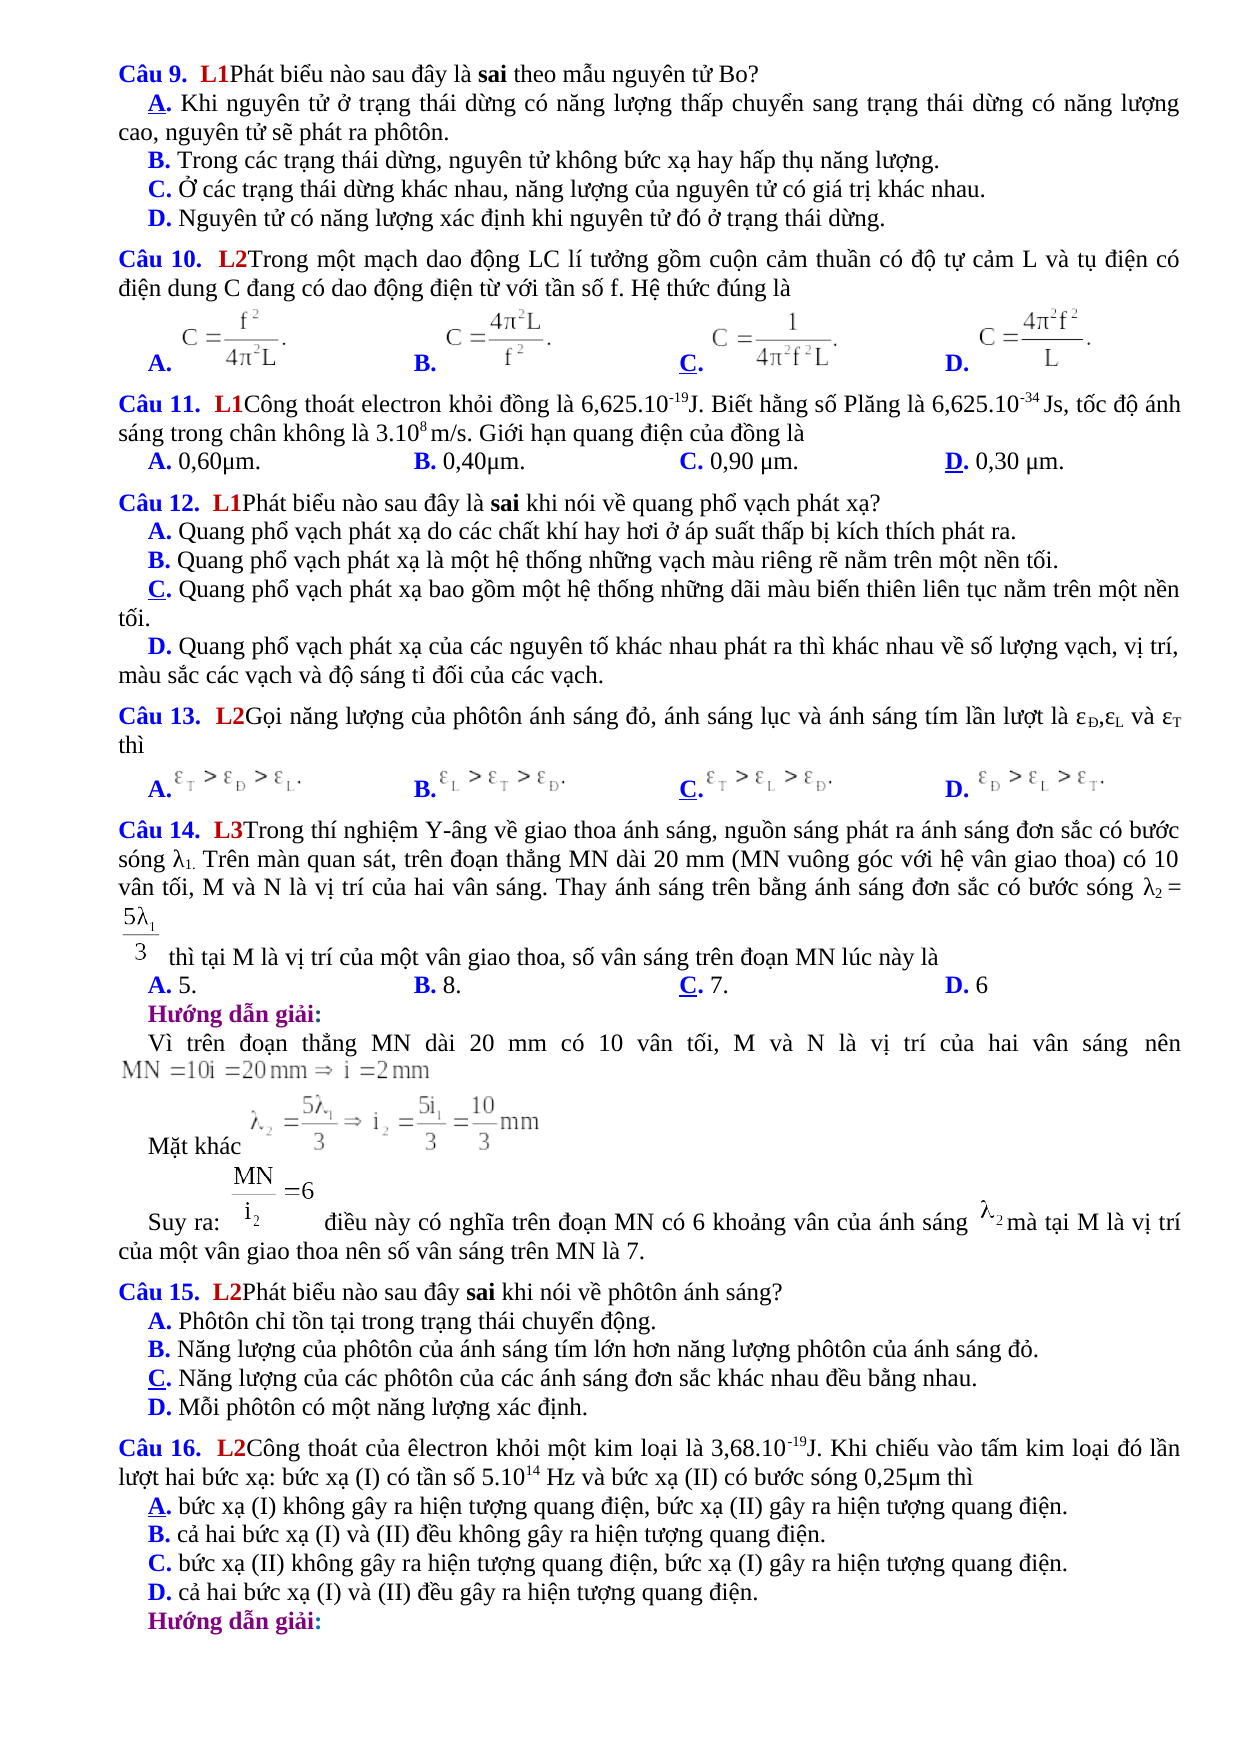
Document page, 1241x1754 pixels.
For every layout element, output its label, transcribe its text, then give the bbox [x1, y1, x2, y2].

text D. Quang phổ vạch phát xạ của các nguyên tố khác nhau phát ra thì khác nhau về số lượng vạch, vị trí, màu sắc các vạch và độ sáng tỉ đối của các vạch. [118, 631, 1181, 689]
text Câu 15. L2Phát biểu nào sau đây sai khi nói về phôtôn ánh sáng? [118, 1277, 1181, 1306]
text C. Năng lượng của các phôtôn của các ánh sáng đơn sắc khác nhau đều bằng nhau. [118, 1363, 1181, 1392]
text Câu 9. L1Phát biểu nào sau đây là sai theo mẫu nguyên tử Bo? [118, 59, 1181, 88]
text Câu 10. L2Trong một mạch dao động LC lí tưởng gồm cuộn cảm thuần có độ tự cảm L và tụ điện có điện dung C đang có dao động điện từ với tần số f. Hệ thức đúng là [118, 244, 1181, 302]
text Câu 14. L3Trong thí nghiệm Y-âng về giao thoa ánh sáng, nguồn sáng phát ra ánh sáng đơn sắc có bước sóng λ1. Trên màn quan sát, trên đoạn thẳng MN dài 20 mm (MN vuông góc với hệ vân giao thoa) có 10 vân tối, M và N là vị trí của hai vân sáng. Thay ánh sáng trên bằng ánh sáng đơn sắc có bước sóng λ2 = thì tại M là vị trí của một vân giao thoa, số vân sáng trên đoạn MN lúc này là [118, 815, 1181, 970]
text C. Quang phổ vạch phát xạ bao gồm một hệ thống những dãi màu biến thiên liên tục nằm trên một nền tối. [118, 574, 1181, 631]
text Vì trên đoạn thẳng MN dài 20 mm có 10 vân tối, M và N là vị trí của hai vân sáng nên [118, 1028, 1181, 1091]
text D. Mỗi phôtôn có một năng lượng xác định. [118, 1392, 1181, 1421]
text Hướng dẫn giải: [118, 1606, 1181, 1634]
text Câu 12. L1Phát biểu nào sau đây là sai khi nói về quang phổ vạch phát xạ? [118, 488, 1181, 516]
text D. cả hai bức xạ (I) và (II) đều gây ra hiện tượng quang điện. [118, 1577, 1181, 1606]
text A. 0,60μm. B. 0,40μm. C. 0,90 μm. D. 0,30 μm. [118, 446, 1181, 475]
text A. 5. B. 8. C. 7. D. 6 [118, 970, 1181, 999]
text Suy ra: điều này có nghĩa trên đoạn MN có 6 khoảng vân của ánh sáng mà tại M là vị trí của một vân giao thoa nên số vân sáng trên MN là 7. [118, 1160, 1181, 1264]
text A. Khi nguyên tử ở trạng thái dừng có năng lượng thấp chuyển sang trạng thái dừng có năng lượng cao, nguyên tử sẽ phát ra phôtôn. [118, 88, 1181, 145]
text Câu 16. L2Công thoát của êlectron khỏi một kim loại là 3,68.10-19J. Khi chiếu vào tấm kim loại đó lần lượt hai bức xạ: bức xạ (I) có tần số 5.1014 Hz và bức xạ (II) có bước sóng 0,25μm thì [118, 1433, 1181, 1491]
text Câu 11. L1Công thoát electron khỏi đồng là 6,625.10-19J. Biết hằng số Plăng là 6,625.10-34 Js, tốc độ ánh sáng trong chân không là 3.108 m/s. Giới hạn quang điện của đồng là [118, 389, 1181, 446]
text B. Trong các trạng thái dừng, nguyên tử không bức xạ hay hấp thụ năng lượng. [118, 145, 1181, 174]
text B. Quang phổ vạch phát xạ là một hệ thống những vạch màu riêng rẽ nằm trên một nền tối. [118, 545, 1181, 574]
text Hướng dẫn giải: [118, 999, 1181, 1028]
text B. Năng lượng của phôtôn của ánh sáng tím lớn hơn năng lượng phôtôn của ánh sáng đỏ. [118, 1334, 1181, 1363]
text A. Phôtôn chỉ tồn tại trong trạng thái chuyển động. [118, 1306, 1181, 1334]
text C. bức xạ (II) không gây ra hiện tượng quang điện, bức xạ (I) gây ra hiện tượng quang điện. [118, 1548, 1181, 1577]
text Mặt khác [118, 1091, 1181, 1160]
text A. Quang phổ vạch phát xạ do các chất khí hay hơi ở áp suất thấp bị kích thích phát ra. [118, 516, 1181, 545]
text D. Nguyên tử có năng lượng xác định khi nguyên tử đó ở trạng thái dừng. [118, 203, 1181, 232]
text C. Ở các trạng thái dừng khác nhau, năng lượng của nguyên tử có giá trị khác nhau. [118, 174, 1181, 203]
text A. B. C. D. [118, 759, 1181, 802]
text Câu 13. L2Gọi năng lượng của phôtôn ánh sáng đỏ, ánh sáng lục và ánh sáng tím lần lượt là εĐ,εL và εT thì [118, 701, 1181, 759]
text A. bức xạ (I) không gây ra hiện tượng quang điện, bức xạ (II) gây ra hiện tượng quang điện. [118, 1491, 1181, 1519]
text A. B. C. D. [118, 302, 1181, 376]
text B. cả hai bức xạ (I) và (II) đều không gây ra hiện tượng quang điện. [118, 1519, 1181, 1548]
